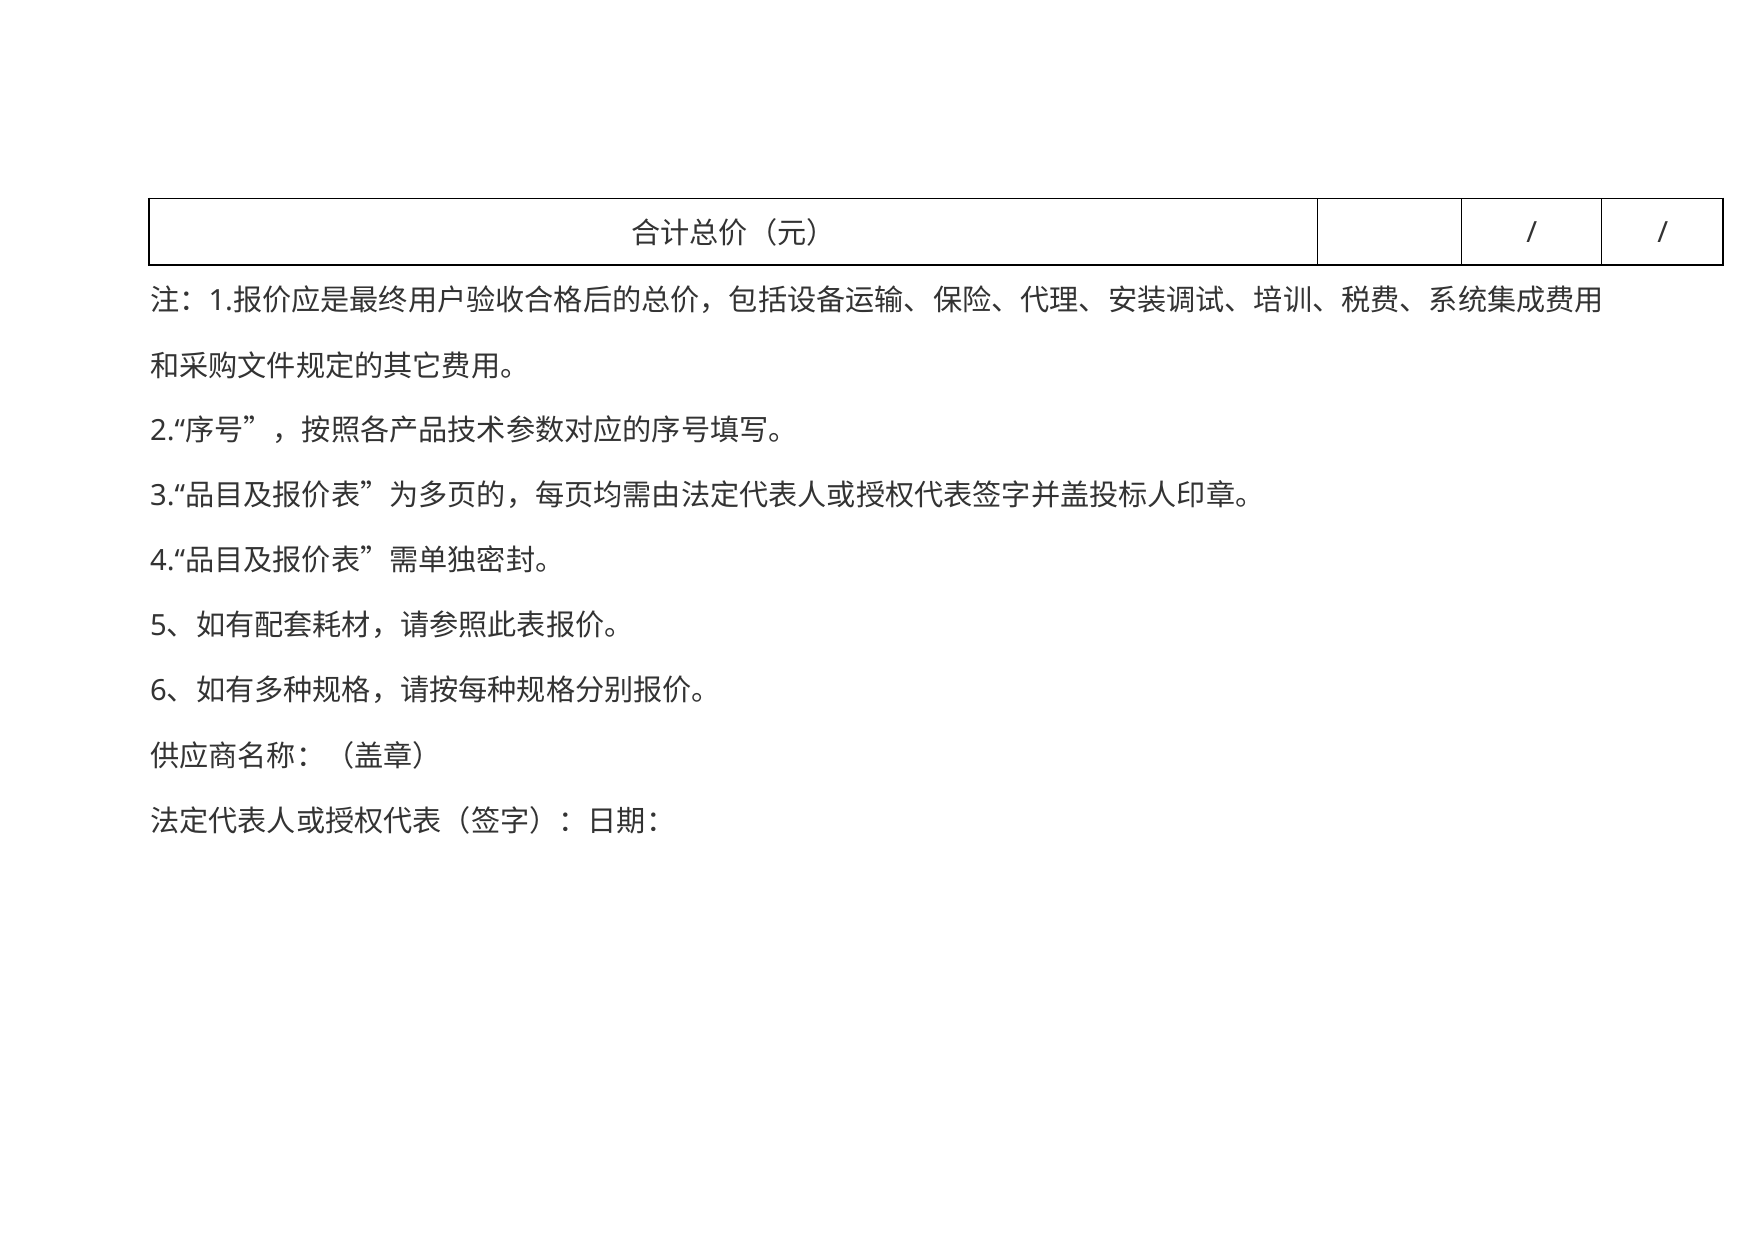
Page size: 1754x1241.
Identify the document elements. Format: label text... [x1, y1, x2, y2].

text 法定代表人或授权代表（签字）：日期： [150, 786, 1604, 851]
text 4.“品目及报价表”需单独密封。 [150, 526, 1604, 591]
text 注：1.报价应是最终用户验收合格后的总价，包括设备运输、保险、代理、安装调试、培训、税费、系统集成费用和采购文件规定的其它费用。 [150, 266, 1604, 396]
text 2.“序号”，按照各产品技术参数对应的序号填写。 [150, 396, 1604, 461]
text 供应商名称：（盖章） [150, 721, 1604, 786]
text 5、如有配套耗材，请参照此表报价。 [150, 591, 1604, 656]
text 6、如有多种规格，请按每种规格分别报价。 [150, 656, 1604, 721]
text 3.“品目及报价表”为多页的，每页均需由法定代表人或授权代表签字并盖投标人印章。 [150, 461, 1604, 526]
table_cell 合计总价（元） [150, 199, 1317, 264]
table_cell [1318, 199, 1461, 264]
table_cell / [1602, 199, 1722, 264]
table_cell / [1462, 199, 1601, 264]
